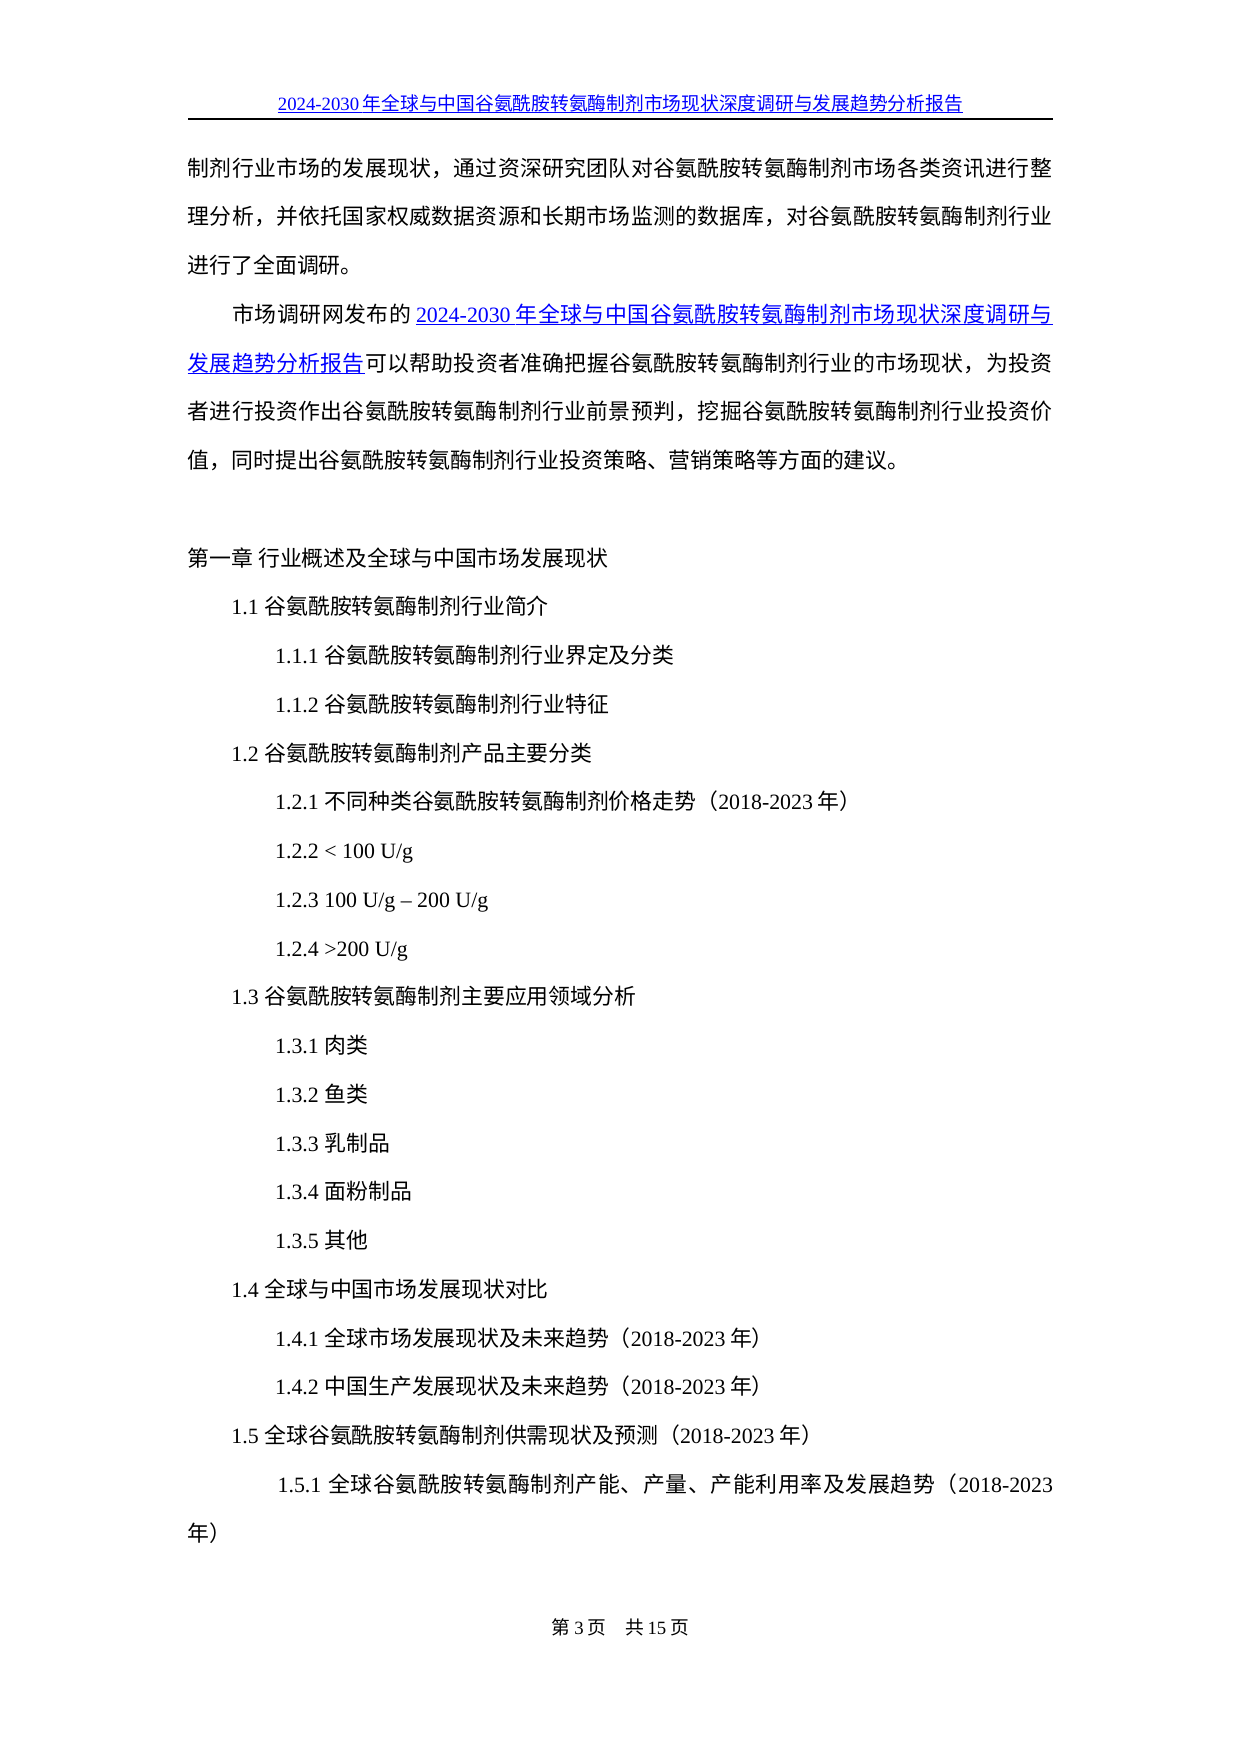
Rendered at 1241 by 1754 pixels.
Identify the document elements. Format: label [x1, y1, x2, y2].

text [187, 150, 1053, 1548]
